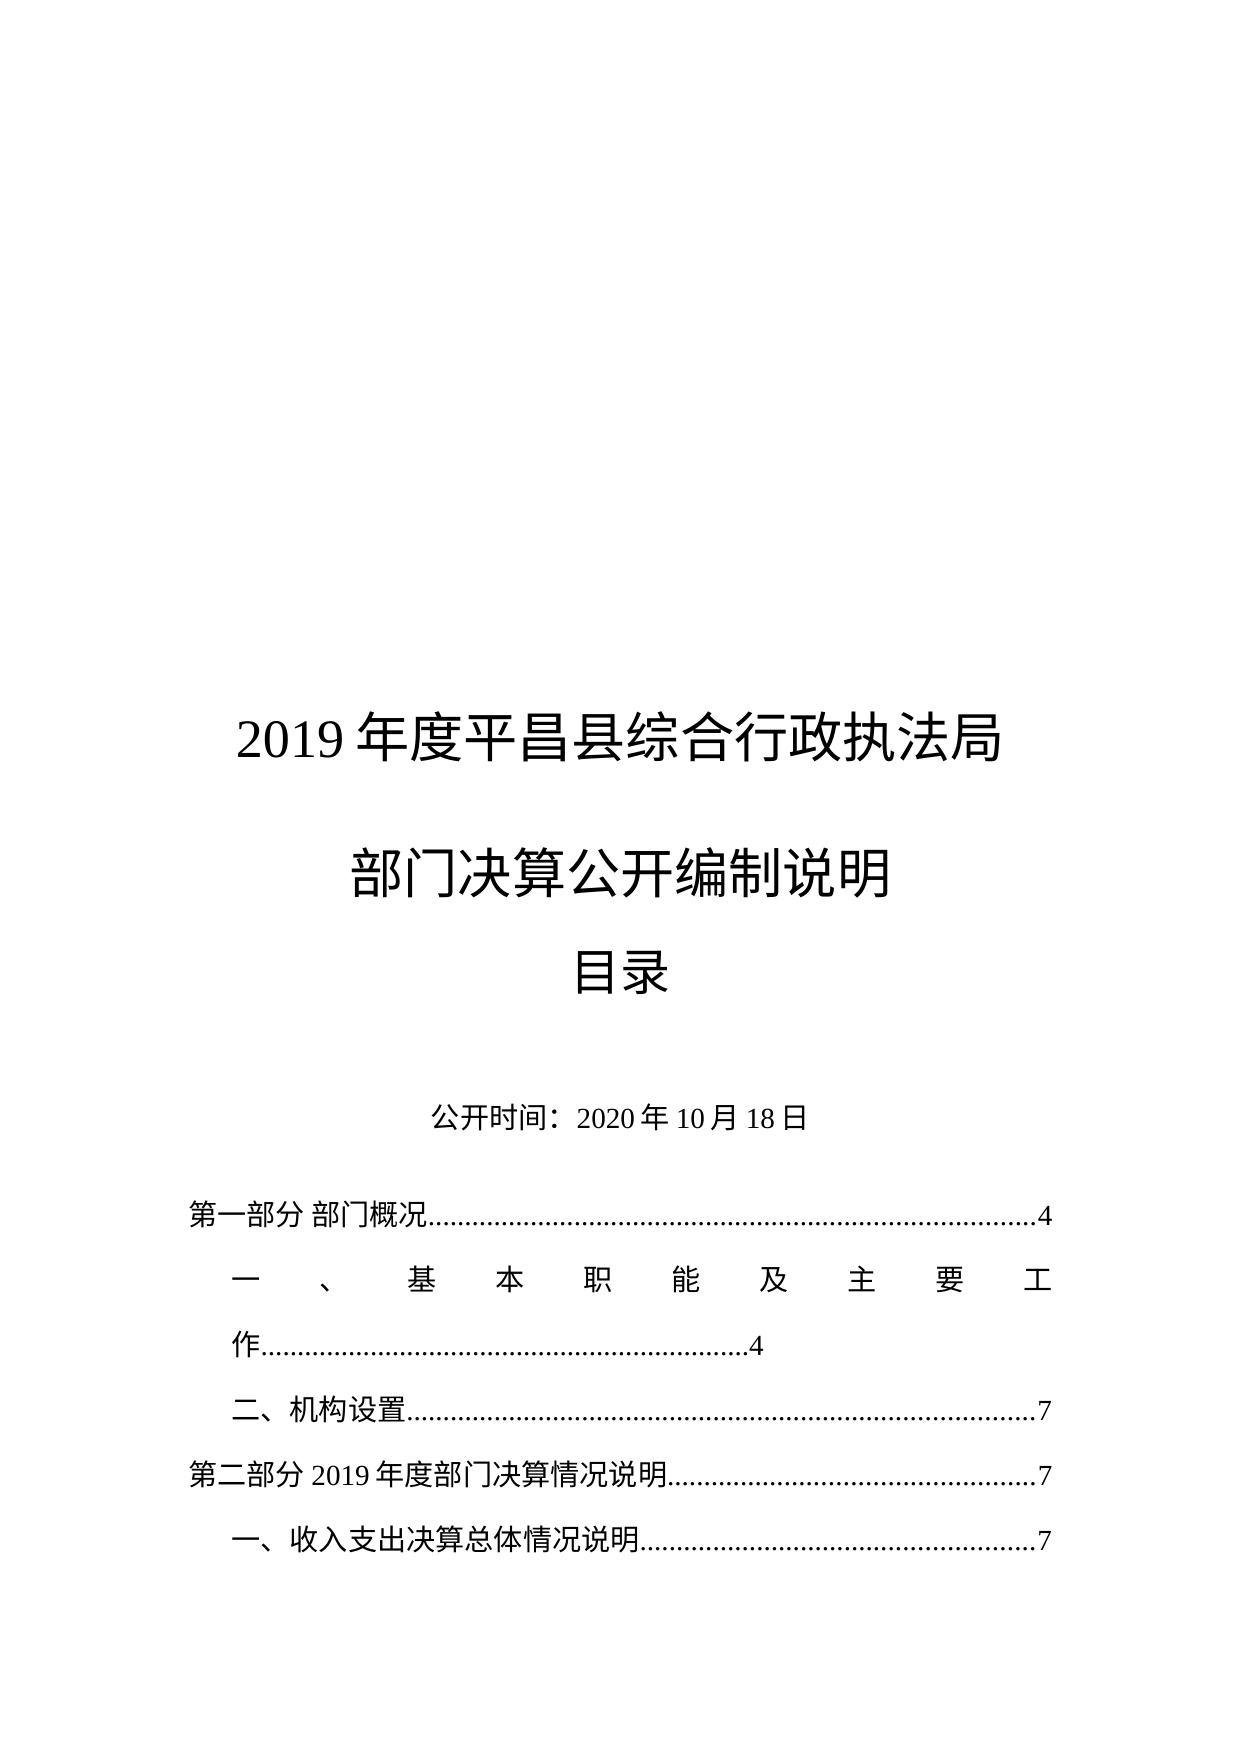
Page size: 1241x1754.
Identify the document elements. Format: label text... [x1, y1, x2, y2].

text 2019年度平昌县综合行政执法局 [187, 649, 1053, 785]
text 第一部分 部门概况 4 [187, 1180, 1053, 1245]
text 二、机构设置 7 [231, 1375, 1053, 1440]
text 第二部分 2019年度部门决算情况说明 7 [187, 1440, 1053, 1505]
text 目录 [187, 920, 1053, 1018]
text 公开时间：2020年10月18日 [187, 1083, 1053, 1148]
text 部门决算公开编制说明 [187, 785, 1053, 920]
text 一、基本职能及主要工作...................................................................4 [231, 1245, 1053, 1375]
text 一、收入支出决算总体情况说明 7 [231, 1505, 1053, 1570]
